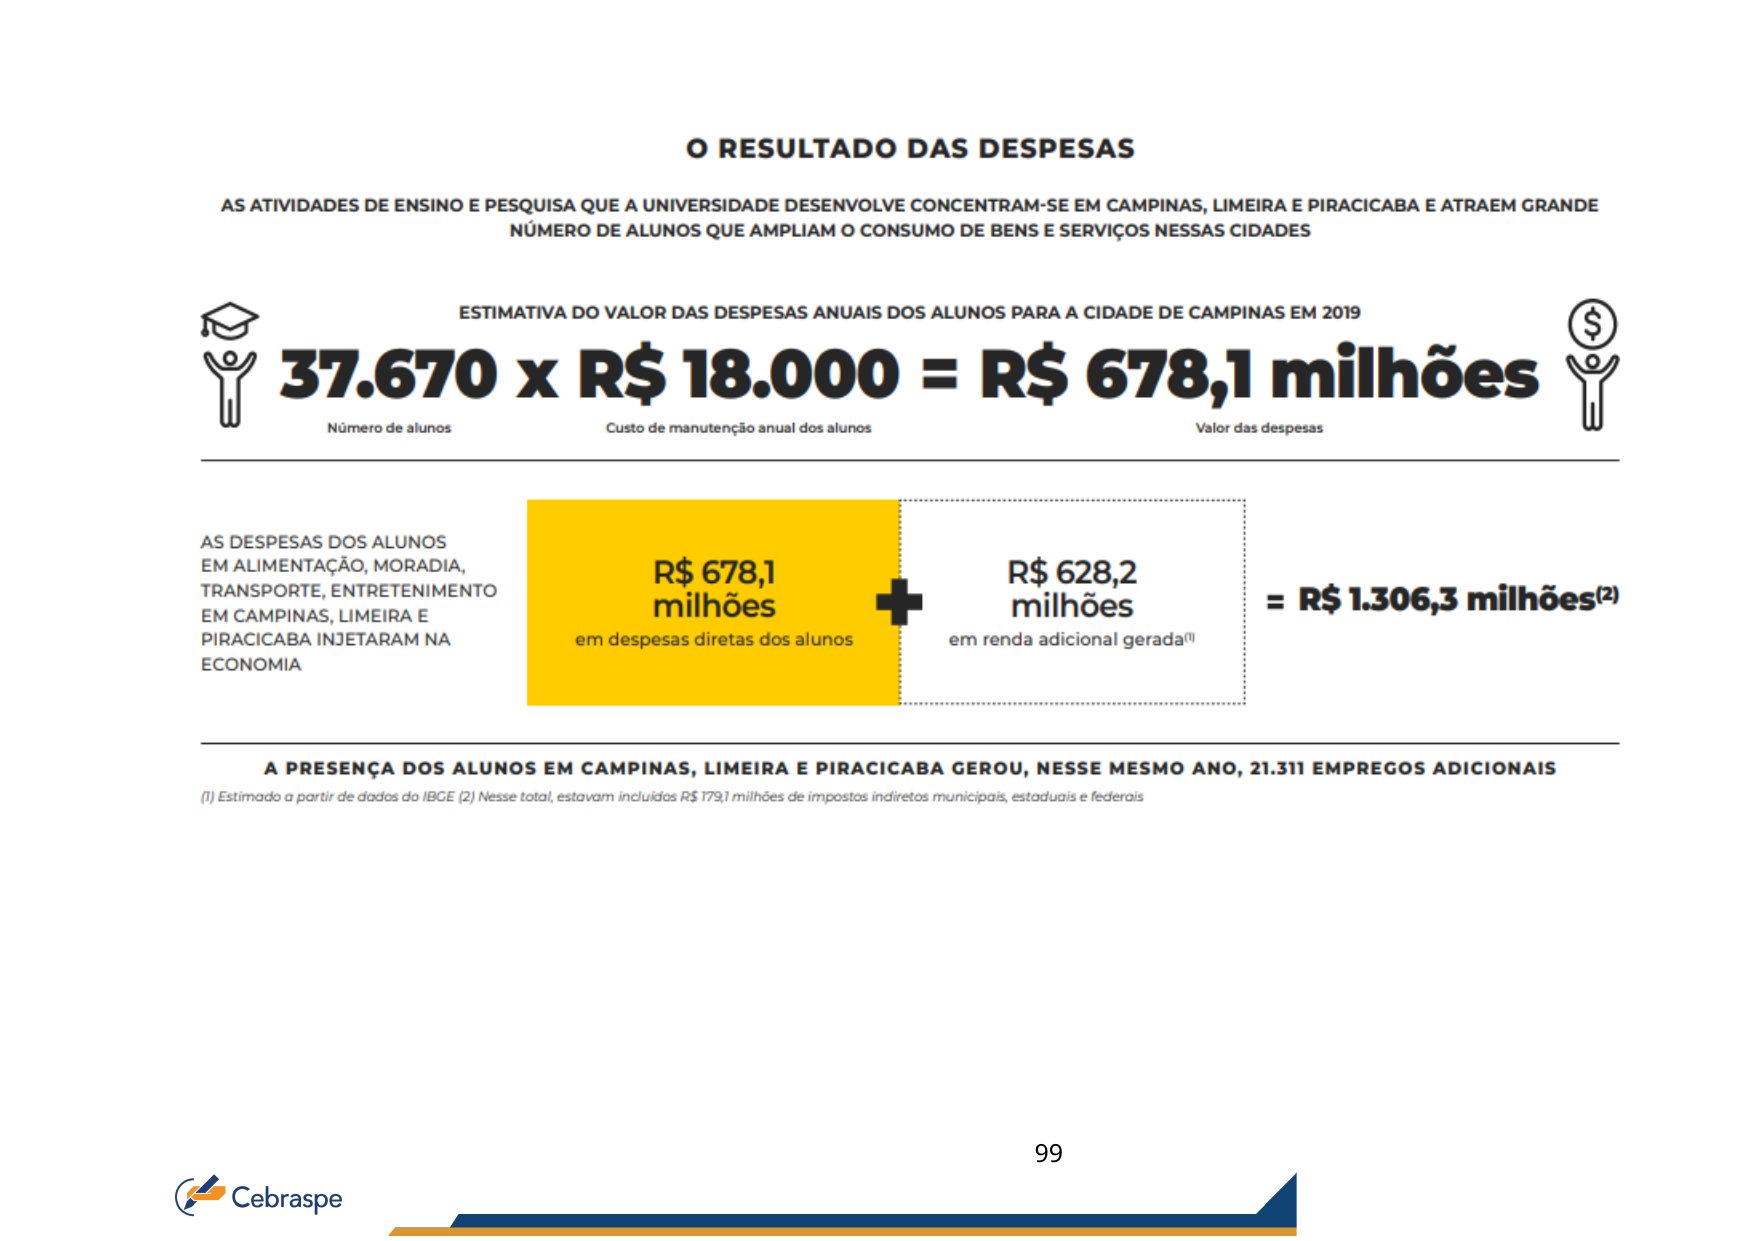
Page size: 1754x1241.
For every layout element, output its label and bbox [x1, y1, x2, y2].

picture [56, 1142, 1297, 1236]
picture [177, 118, 1625, 810]
